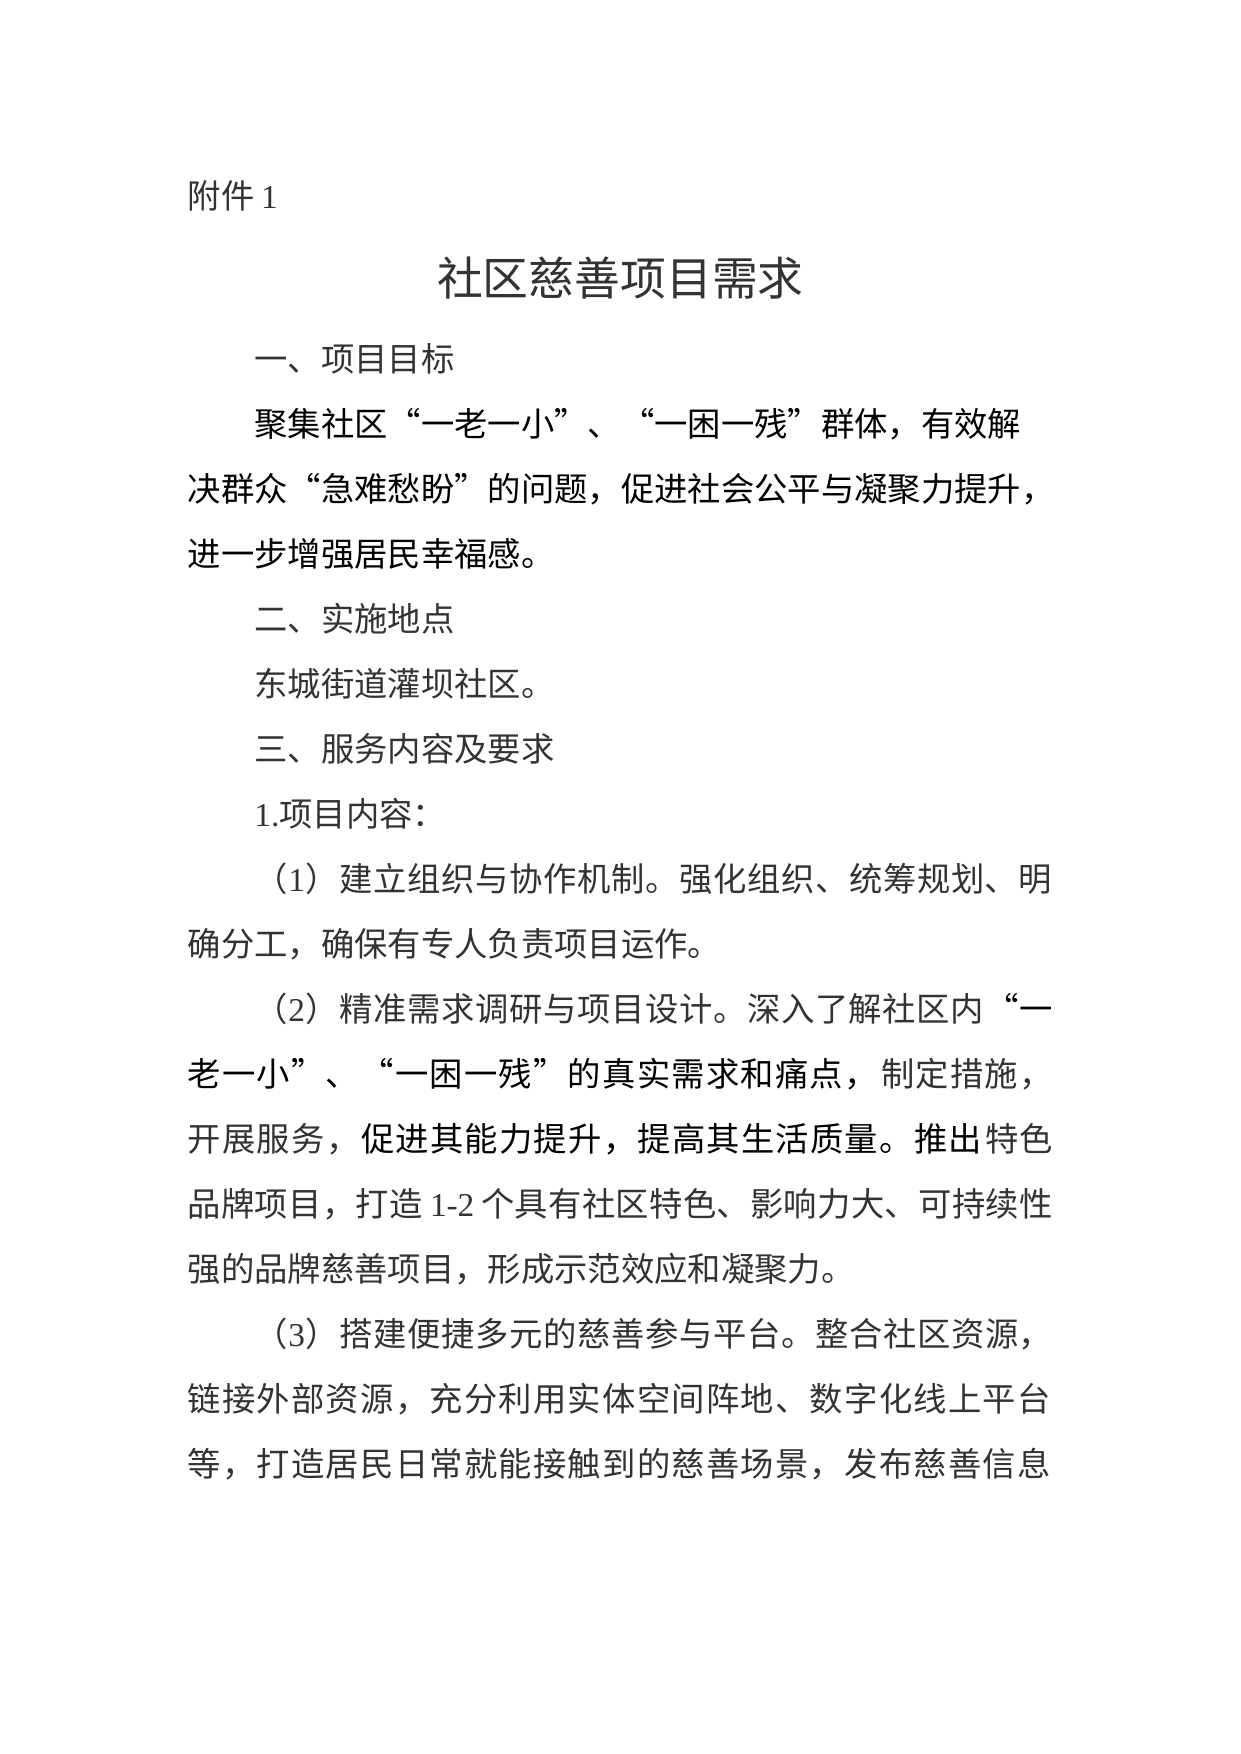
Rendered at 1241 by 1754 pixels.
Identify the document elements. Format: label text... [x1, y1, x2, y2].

text （1）建立组织与协作机制。强化组织、统筹规划、明确分工，确保有专人负责项目运作。 [187, 844, 1053, 974]
text （2）精准需求调研与项目设计。深入了解社区内“一老一小”、“一困一残”的真实需求和痛点，制定措施，开展服务，促进其能力提升，提高其生活质量。推出特色品牌项目，打造1-2个具有社区特色、影响力大、可持续性强的品牌慈善项目，形成示范效应和凝聚力。 [187, 974, 1053, 1299]
subtitle 聚集社区“一老一小”、“一困一残”群体，有效解决群众“急难愁盼”的问题，促进社会公平与凝聚力提升‌，进一步增强居民幸福感。 [187, 389, 1053, 584]
text 三、服务内容及要求 [187, 714, 1053, 779]
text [187, 1299, 1053, 1494]
text 一、项目目标 [187, 324, 1053, 389]
text 1.项目内容： [187, 779, 1053, 844]
text 二、实施地点 [187, 584, 1053, 649]
text 社区慈善项目需求 [187, 227, 1053, 324]
text 附件1 [187, 162, 1053, 227]
text 东城街道灌坝社区。 [187, 649, 1053, 714]
